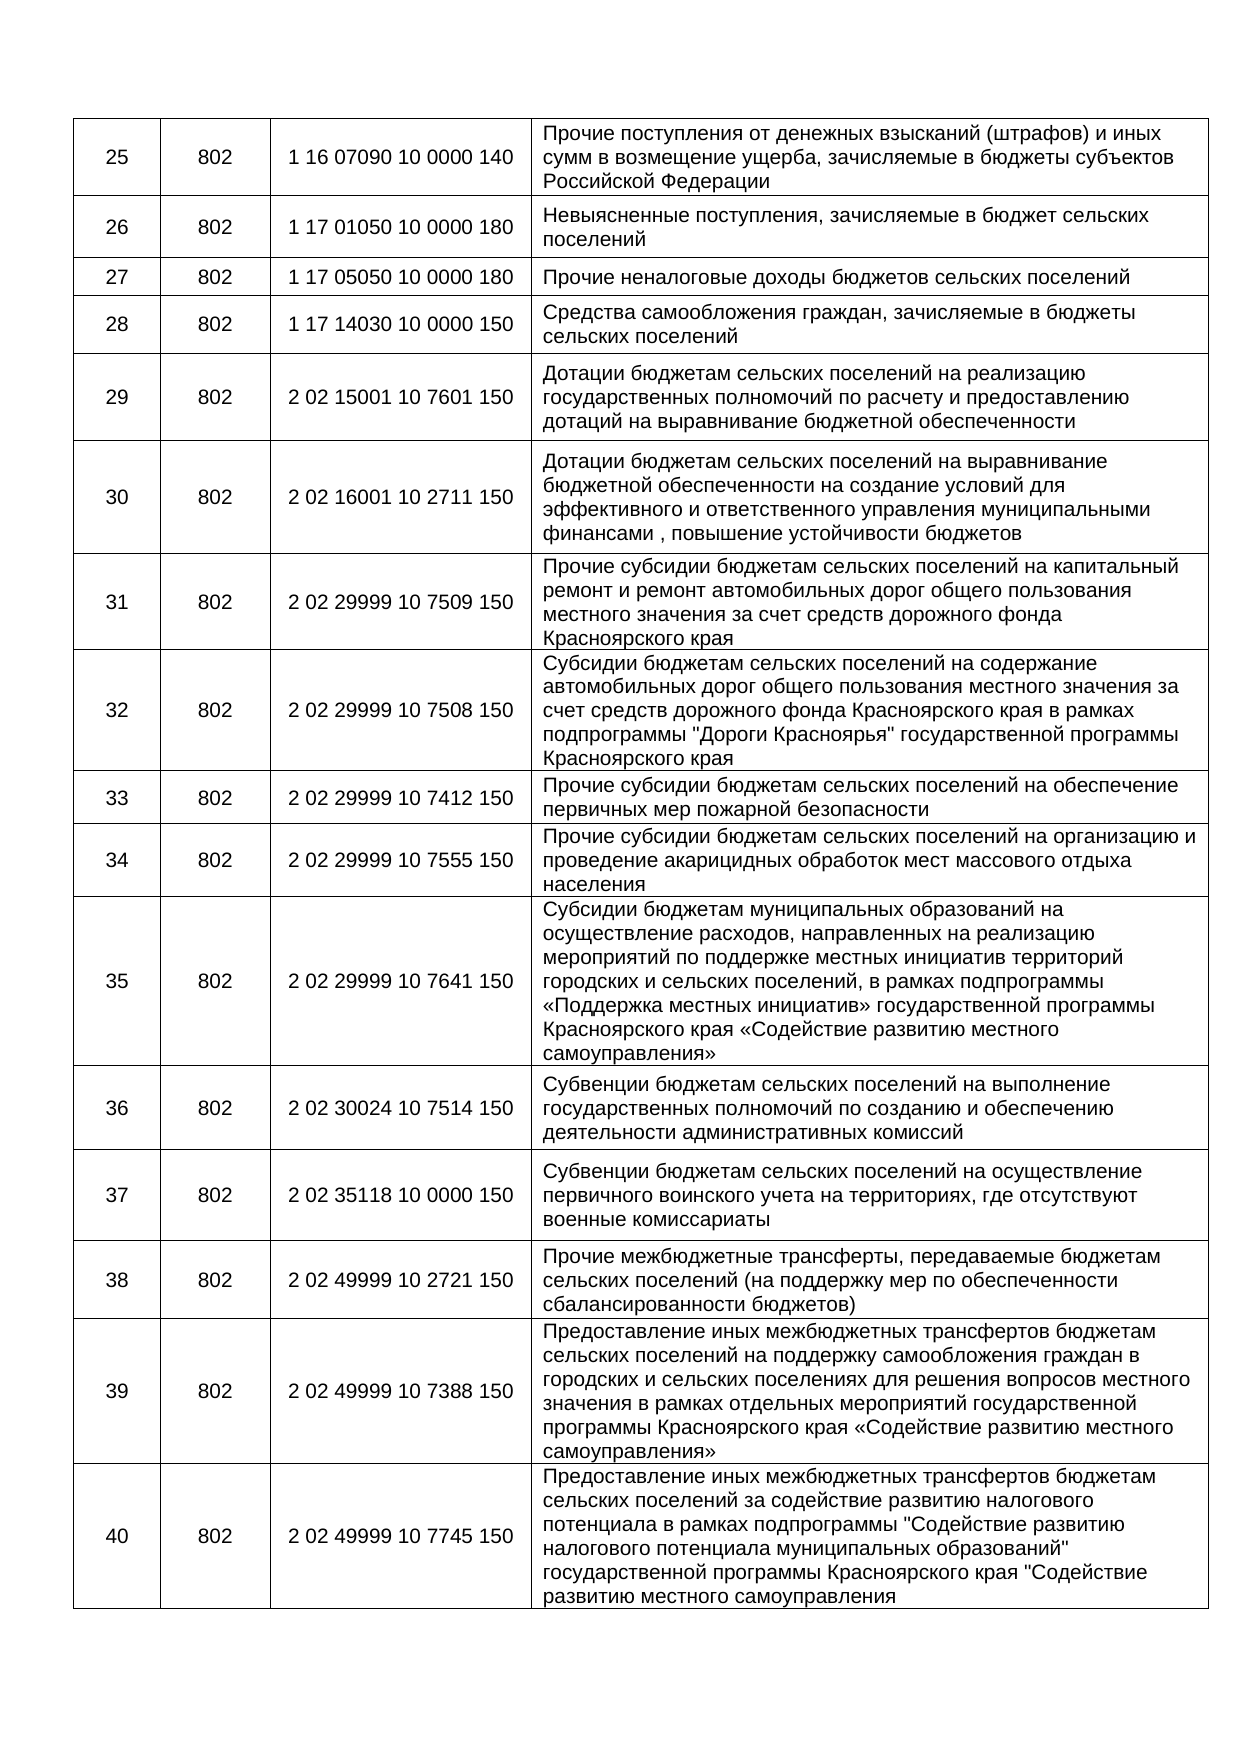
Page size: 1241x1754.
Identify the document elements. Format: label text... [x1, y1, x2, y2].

table_cell Средства самообложения граждан, зачисляемые в бюджеты сельских поселений [532, 296, 1208, 352]
table_cell 2 02 49999 10 2721 150 [271, 1241, 531, 1318]
table_cell Невыясненные поступления, зачисляемые в бюджет сельских поселений [532, 196, 1208, 257]
table_cell 802 [161, 897, 270, 1065]
table_cell 1 17 14030 10 0000 150 [271, 296, 531, 352]
table_cell Прочие субсидии бюджетам сельских поселений на организацию и проведение акарицидных обработок мест массового отдыха населения [532, 824, 1208, 896]
table_cell 32 [74, 650, 160, 770]
table_cell 37 [74, 1150, 160, 1240]
table_cell 31 [74, 554, 160, 649]
table_cell 802 [161, 1150, 270, 1240]
table_cell 2 02 29999 10 7508 150 [271, 650, 531, 770]
table_cell 39 [74, 1319, 160, 1463]
table_cell Предоставление иных межбюджетных трансфертов бюджетам сельских поселений за содействие развитию налогового потенциала в рамках подпрограммы "Содействие развитию налогового потенциала муниципальных образований" государственной программы Красноярского края "Содействие развитию местного самоуправления [532, 1464, 1208, 1608]
table_cell 27 [74, 258, 160, 295]
table_cell Прочие неналоговые доходы бюджетов сельских поселений [532, 258, 1208, 295]
table_cell 802 [161, 441, 270, 552]
table_cell 802 [161, 554, 270, 649]
table_cell 40 [74, 1464, 160, 1608]
table_cell 2 02 29999 10 7509 150 [271, 554, 531, 649]
table_cell 33 [74, 771, 160, 823]
table_cell 2 02 15001 10 7601 150 [271, 354, 531, 440]
table_cell 36 [74, 1066, 160, 1149]
table_cell 802 [161, 354, 270, 440]
table_cell 802 [161, 771, 270, 823]
table_cell 38 [74, 1241, 160, 1318]
table_cell Прочие поступления от денежных взысканий (штрафов) и иных сумм в возмещение ущерба, зачисляемые в бюджеты субъектов Российской Федерации [532, 119, 1208, 195]
table_cell 802 [161, 258, 270, 295]
table_cell Субсидии бюджетам муниципальных образований на осуществление расходов, направленных на реализацию мероприятий по поддержке местных инициатив территорий городских и сельских поселений, в рамках подпрограммы «Поддержка местных инициатив» государственной программы Красноярского края «Содействие развитию местного самоуправления» [532, 897, 1208, 1065]
table_cell Субсидии бюджетам сельских поселений на содержание автомобильных дорог общего пользования местного значения за счет средств дорожного фонда Красноярского края в рамках подпрограммы "Дороги Красноярья" государственной программы Красноярского края [532, 650, 1208, 770]
table_cell 2 02 49999 10 7388 150 [271, 1319, 531, 1463]
table_cell 2 02 30024 10 7514 150 [271, 1066, 531, 1149]
table_cell 26 [74, 196, 160, 257]
table_cell Прочие межбюджетные трансферты, передаваемые бюджетам сельских поселений (на поддержку мер по обеспеченности сбалансированности бюджетов) [532, 1241, 1208, 1318]
table_cell 30 [74, 441, 160, 552]
table_cell Субвенции бюджетам сельских поселений на осуществление первичного воинского учета на территориях, где отсутствуют военные комиссариаты [532, 1150, 1208, 1240]
table_cell 2 02 49999 10 7745 150 [271, 1464, 531, 1608]
table_cell 802 [161, 824, 270, 896]
table_cell 802 [161, 296, 270, 352]
table_cell 35 [74, 897, 160, 1065]
table_cell Прочие субсидии бюджетам сельских поселений на обеспечение первичных мер пожарной безопасности [532, 771, 1208, 823]
table_cell 802 [161, 1241, 270, 1318]
table_cell 2 02 29999 10 7412 150 [271, 771, 531, 823]
table_cell 802 [161, 119, 270, 195]
table_cell 2 02 29999 10 7555 150 [271, 824, 531, 896]
table_cell 2 02 16001 10 2711 150 [271, 441, 531, 552]
table_cell Предоставление иных межбюджетных трансфертов бюджетам сельских поселений на поддержку самообложения граждан в городских и сельских поселениях для решения вопросов местного значения в рамках отдельных мероприятий государственной программы Красноярского края «Содействие развитию местного самоуправления» [532, 1319, 1208, 1463]
table_cell 802 [161, 1066, 270, 1149]
table_cell 28 [74, 296, 160, 352]
table_cell 1 17 01050 10 0000 180 [271, 196, 531, 257]
table_cell 1 16 07090 10 0000 140 [271, 119, 531, 195]
table_cell 25 [74, 119, 160, 195]
table_cell 802 [161, 650, 270, 770]
table_cell Субвенции бюджетам сельских поселений на выполнение государственных полномочий по созданию и обеспечению деятельности административных комиссий [532, 1066, 1208, 1149]
table_cell 802 [161, 1319, 270, 1463]
table_cell Дотации бюджетам сельских поселений на реализацию государственных полномочий по расчету и предоставлению дотаций на выравнивание бюджетной обеспеченности [532, 354, 1208, 440]
table_cell 2 02 35118 10 0000 150 [271, 1150, 531, 1240]
table_cell 29 [74, 354, 160, 440]
table_cell 802 [161, 196, 270, 257]
table_cell Дотации бюджетам сельских поселений на выравнивание бюджетной обеспеченности на создание условий для эффективного и ответственного управления муниципальными финансами , повышение устойчивости бюджетов [532, 441, 1208, 552]
table_cell 1 17 05050 10 0000 180 [271, 258, 531, 295]
table_cell 802 [161, 1464, 270, 1608]
table_cell Прочие субсидии бюджетам сельских поселений на капитальный ремонт и ремонт автомобильных дорог общего пользования местного значения за счет средств дорожного фонда Красноярского края [532, 554, 1208, 649]
table_cell 2 02 29999 10 7641 150 [271, 897, 531, 1065]
table_cell 34 [74, 824, 160, 896]
